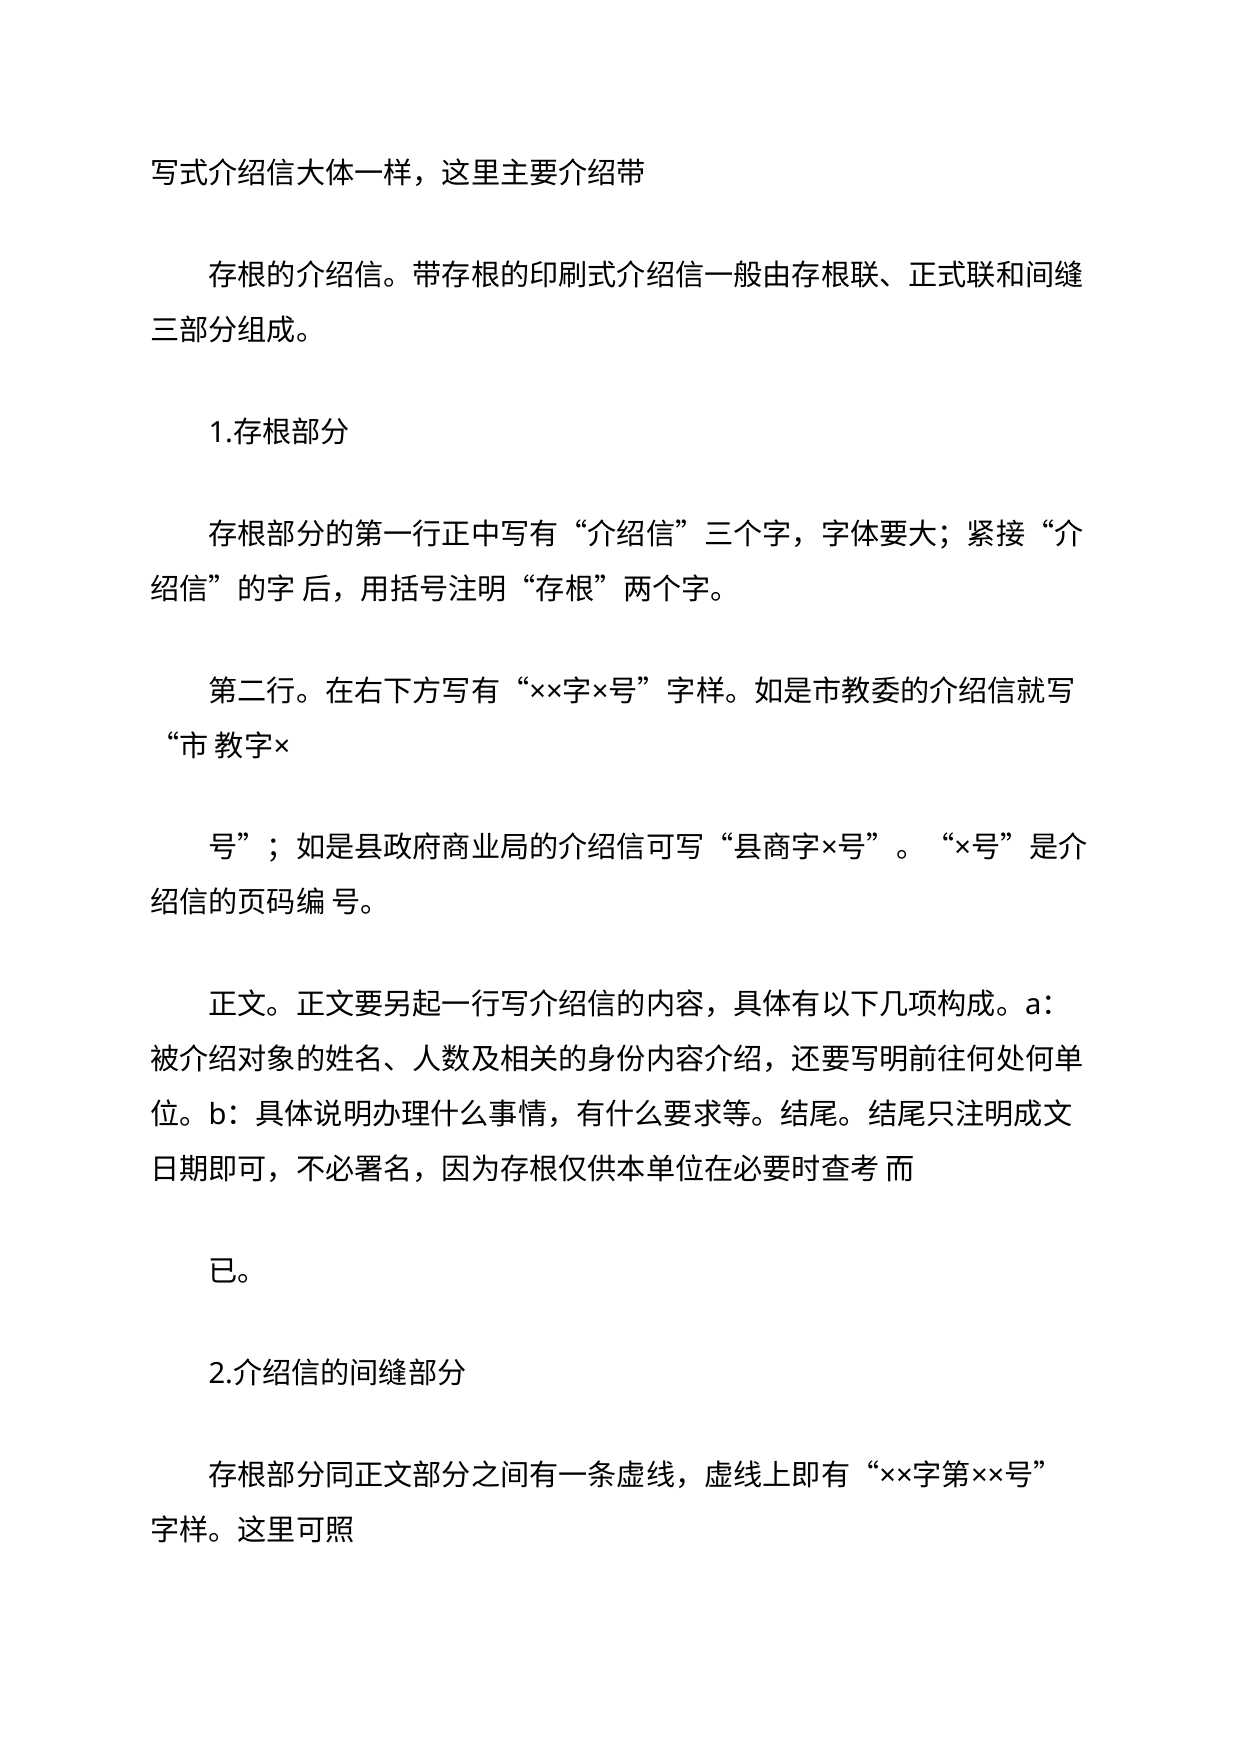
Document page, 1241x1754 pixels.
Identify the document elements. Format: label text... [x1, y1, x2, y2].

text 存根的介绍信。带存根的印刷式介绍信一般由存根联、正式联和间缝三部分组成。 [150, 252, 1090, 349]
text 已。 [150, 1247, 1090, 1290]
text 正文。正文要另起一行写介绍信的内容，具体有以下几项构成。a：被介绍对象的姓名、人数及相关的身份内容介绍，还要写明前往何处何单位。b：具体说明办理什么事情，有什么要求等。结尾。结尾只注明成文日期即可，不必署名，因为存根仅供本单位在必要时查考 而 [150, 981, 1090, 1188]
text 存根部分同正文部分之间有一条虚线，虚线上即有“××字第××号”字样。这里可照 [150, 1451, 1090, 1548]
text 存根部分的第一行正中写有“介绍信”三个字，字体要大；紧接“介绍信”的字 后，用括号注明“存根”两个字。 [150, 510, 1090, 608]
text 2.介绍信的间缝部分 [150, 1349, 1090, 1392]
text 第二行。在右下方写有“××字×号”字样。如是市教委的介绍信就写“市 教字× [150, 667, 1090, 764]
text 号”；如是县政府商业局的介绍信可写“县商字×号”。“×号”是介绍信的页码编 号。 [150, 824, 1090, 921]
text 1.存根部分 [150, 408, 1090, 451]
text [150, 150, 1090, 192]
